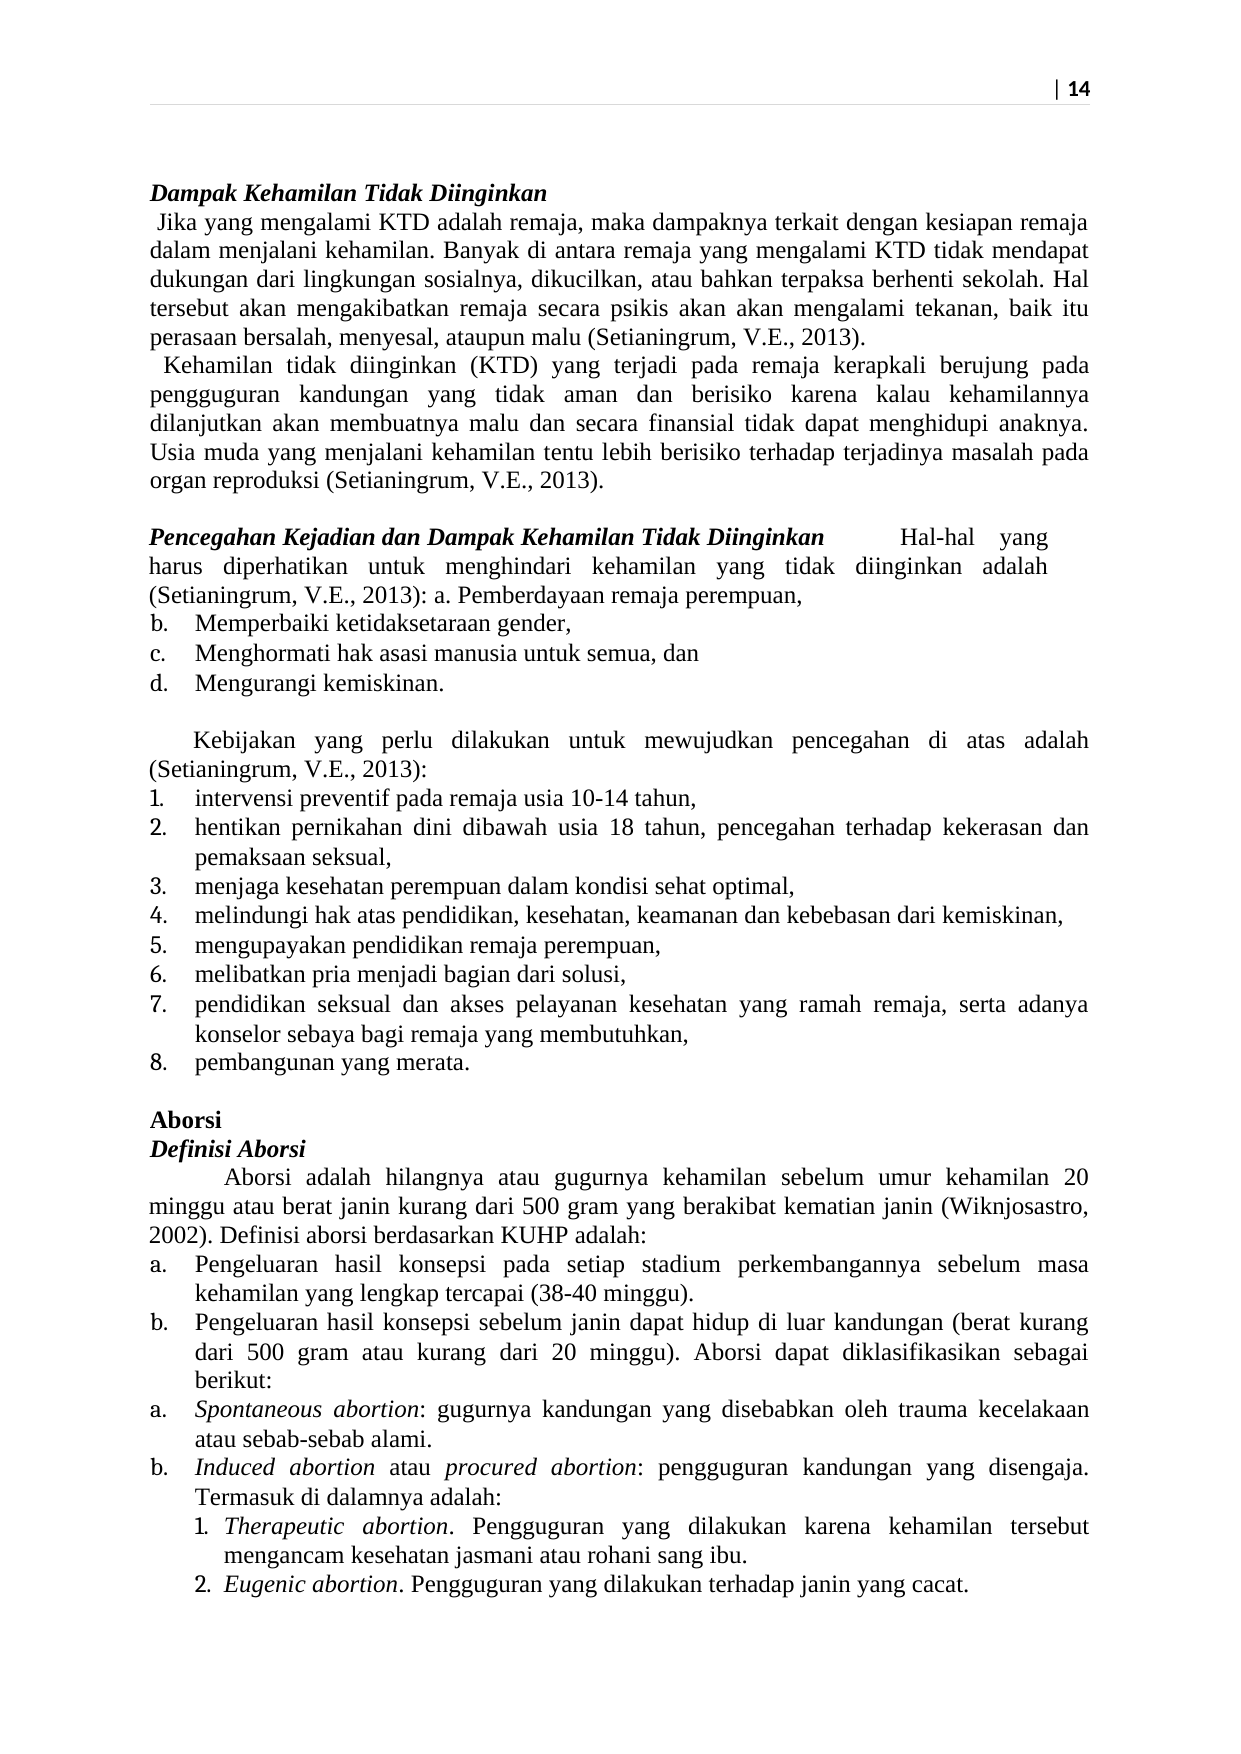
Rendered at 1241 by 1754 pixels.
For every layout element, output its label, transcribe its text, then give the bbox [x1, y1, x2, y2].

text Jika yang mengalami KTD adalah remaja, maka dampaknya terkait dengan kesiapan remaja dalam menjalani kehamilan. Banyak di antara remaja yang mengalami KTD tidak mendapat dukungan dari lingkungan sosialnya, dikucilkan, atau bahkan terpaksa berhenti sekolah. Hal tersebut akan mengakibatkan remaja secara psikis akan akan mengalami tekanan, baik itu perasaan bersalah, menyesal, ataupun malu (Setianingrum, V.E., 2013). [150, 207, 1090, 351]
list intervensi preventif pada remaja usia 10-14 tahun, [150, 783, 1090, 812]
text Kebijakan yang perlu dilakukan untuk mewujudkan pencegahan di atas adalah (Setianingrum, V.E., 2013): [148, 725, 1090, 783]
list melindungi hak atas pendidikan, kesehatan, keamanan dan kebebasan dari kemiskinan, [150, 900, 1090, 930]
list Pengeluaran hasil konsepsi pada setiap stadium perkembangannya sebelum masa kehamilan yang lengkap tercapai (38-40 minggu). [150, 1249, 1090, 1307]
list Pengeluaran hasil konsepsi sebelum janin dapat hidup di luar kandungan (berat kurang dari 500 gram atau kurang dari 20 minggu). Aborsi dapat diklasifikasikan sebagai berikut: [150, 1307, 1090, 1394]
list Eugenic abortion. Pengguguran yang dilakukan terhadap janin yang cacat. [194, 1569, 1090, 1599]
list Therapeutic abortion. Pengguguran yang dilakukan karena kehamilan tersebut mengancam kesehatan jasmani atau rohani sang ibu. [194, 1511, 1090, 1569]
text Kehamilan tidak diinginkan (KTD) yang terjadi pada remaja kerapkali berujung pada pengguguran kandungan yang tidak aman dan berisiko karena kalau kehamilannya dilanjutkan akan membuatnya malu dan secara finansial tidak dapat menghidupi anaknya. Usia muda yang menjalani kehamilan tentu lebih berisiko terhadap terjadinya masalah pada organ reproduksi (Setianingrum, V.E., 2013). [150, 351, 1090, 494]
list pendidikan seksual dan akses pelayanan kesehatan yang ramah remaja, serta adanya konselor sebaya bagi remaja yang membutuhkan, [150, 989, 1090, 1047]
list pembangunan yang merata. [150, 1047, 1090, 1077]
list menjaga kesehatan perempuan dalam kondisi sehat optimal, [150, 871, 1090, 900]
text Dampak Kehamilan Tidak Diinginkan [149, 178, 1090, 207]
text Aborsi [149, 1105, 1090, 1134]
list mengupayakan pendidikan remaja perempuan, [150, 930, 1090, 959]
list Memperbaiki ketidaksetaraan gender, [150, 608, 1090, 638]
text Aborsi adalah hilangnya atau gugurnya kehamilan sebelum umur kehamilan 20 minggu atau berat janin kurang dari 500 gram yang berakibat kematian janin (Wiknjosastro, 2002). Definisi aborsi berdasarkan KUHP adalah: [148, 1162, 1090, 1249]
text Definisi Aborsi [149, 1134, 1090, 1162]
list Induced abortion atau procured abortion: pengguguran kandungan yang disengaja. Termasuk di dalamnya adalah: [150, 1452, 1090, 1511]
list Mengurangi kemiskinan. [150, 668, 1090, 697]
list Spontaneous abortion: gugurnya kandungan yang disebabkan oleh trauma kecelakaan atau sebab-sebab alami. [150, 1394, 1090, 1452]
text Pencegahan Kejadian dan Dampak Kehamilan Tidak Diinginkan Hal-hal yang harus diperhatikan untuk menghindari kehamilan yang tidak diinginkan adalah (Setianingrum, V.E., 2013): a. Pemberdayaan remaja perempuan, [148, 522, 1048, 608]
list hentikan pernikahan dini dibawah usia 18 tahun, pencegahan terhadap kekerasan dan pemaksaan seksual, [150, 812, 1090, 871]
list melibatkan pria menjadi bagian dari solusi, [150, 959, 1090, 989]
list Menghormati hak asasi manusia untuk semua, dan [150, 638, 1090, 668]
